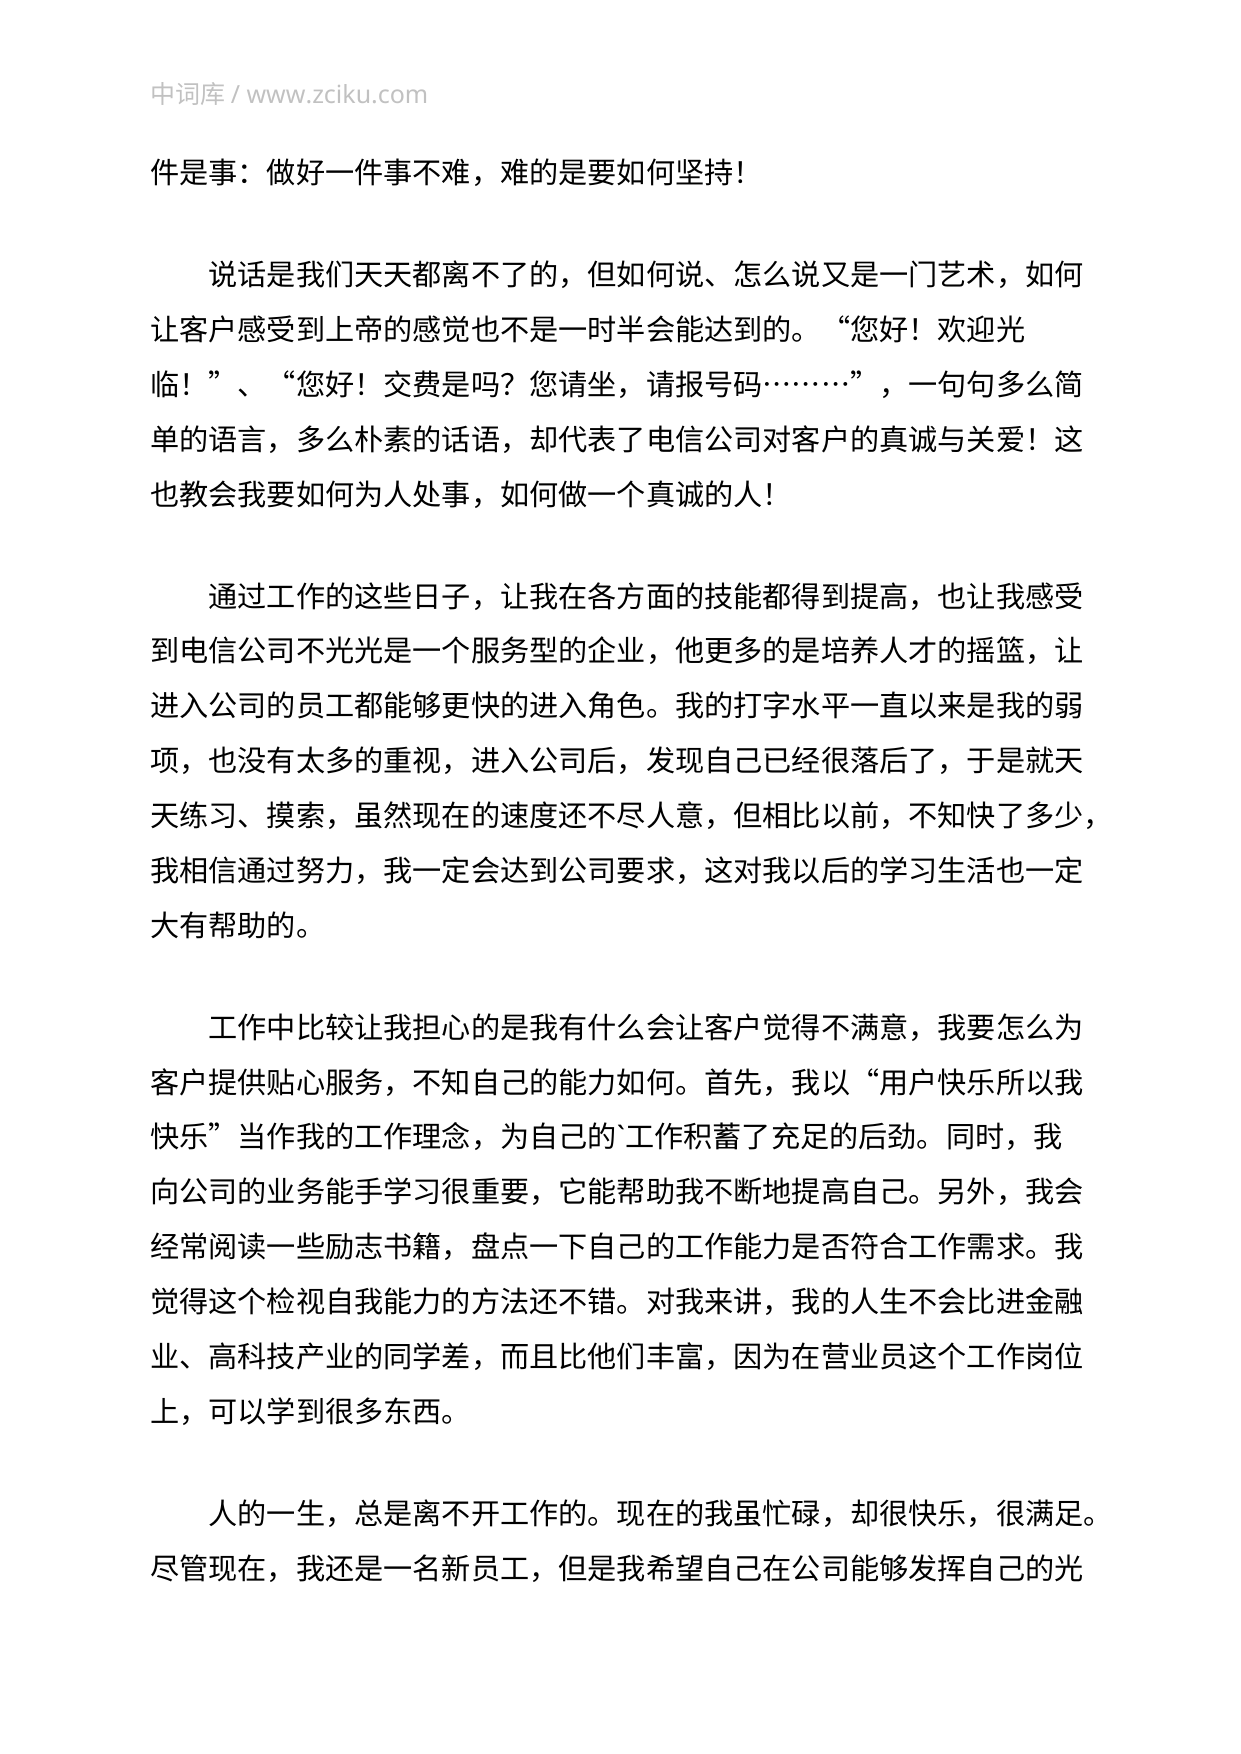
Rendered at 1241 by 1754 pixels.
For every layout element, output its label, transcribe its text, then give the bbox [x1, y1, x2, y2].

text 说话是我们天天都离不了的，但如何说、怎么说又是一门艺术，如何让客户感受到上帝的感觉也不是一时半会能达到的。“您好！欢迎光临！”、“您好！交费是吗？您请坐，请报号码………”，一句句多么简单的语言，多么朴素的话语，却代表了电信公司对客户的真诚与关爱！这也教会我要如何为人处事，如何做一个真诚的人！ [150, 252, 1090, 514]
text 通过工作的这些日子，让我在各方面的技能都得到提高，也让我感受到电信公司不光光是一个服务型的企业，他更多的是培养人才的摇篮，让进入公司的员工都能够更快的进入角色。我的打字水平一直以来是我的弱项，也没有太多的重视，进入公司后，发现自己已经很落后了，于是就天天练习、摸索，虽然现在的速度还不尽人意，但相比以前，不知快了多少，我相信通过努力，我一定会达到公司要求，这对我以后的学习生活也一定大有帮助的。 [150, 573, 1090, 945]
text 工作中比较让我担心的是我有什么会让客户觉得不满意，我要怎么为客户提供贴心服务，不知自己的能力如何。首先，我以“用户快乐所以我快乐”当作我的工作理念，为自己的`工作积蓄了充足的后劲。同时，我向公司的业务能手学习很重要，它能帮助我不断地提高自己。另外，我会经常阅读一些励志书籍，盘点一下自己的工作能力是否符合工作需求。我觉得这个检视自我能力的方法还不错。对我来讲，我的人生不会比进金融业、高科技产业的同学差，而且比他们丰富，因为在营业员这个工作岗位上，可以学到很多东西。 [150, 1004, 1090, 1431]
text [150, 1490, 1090, 1588]
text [150, 150, 1090, 192]
